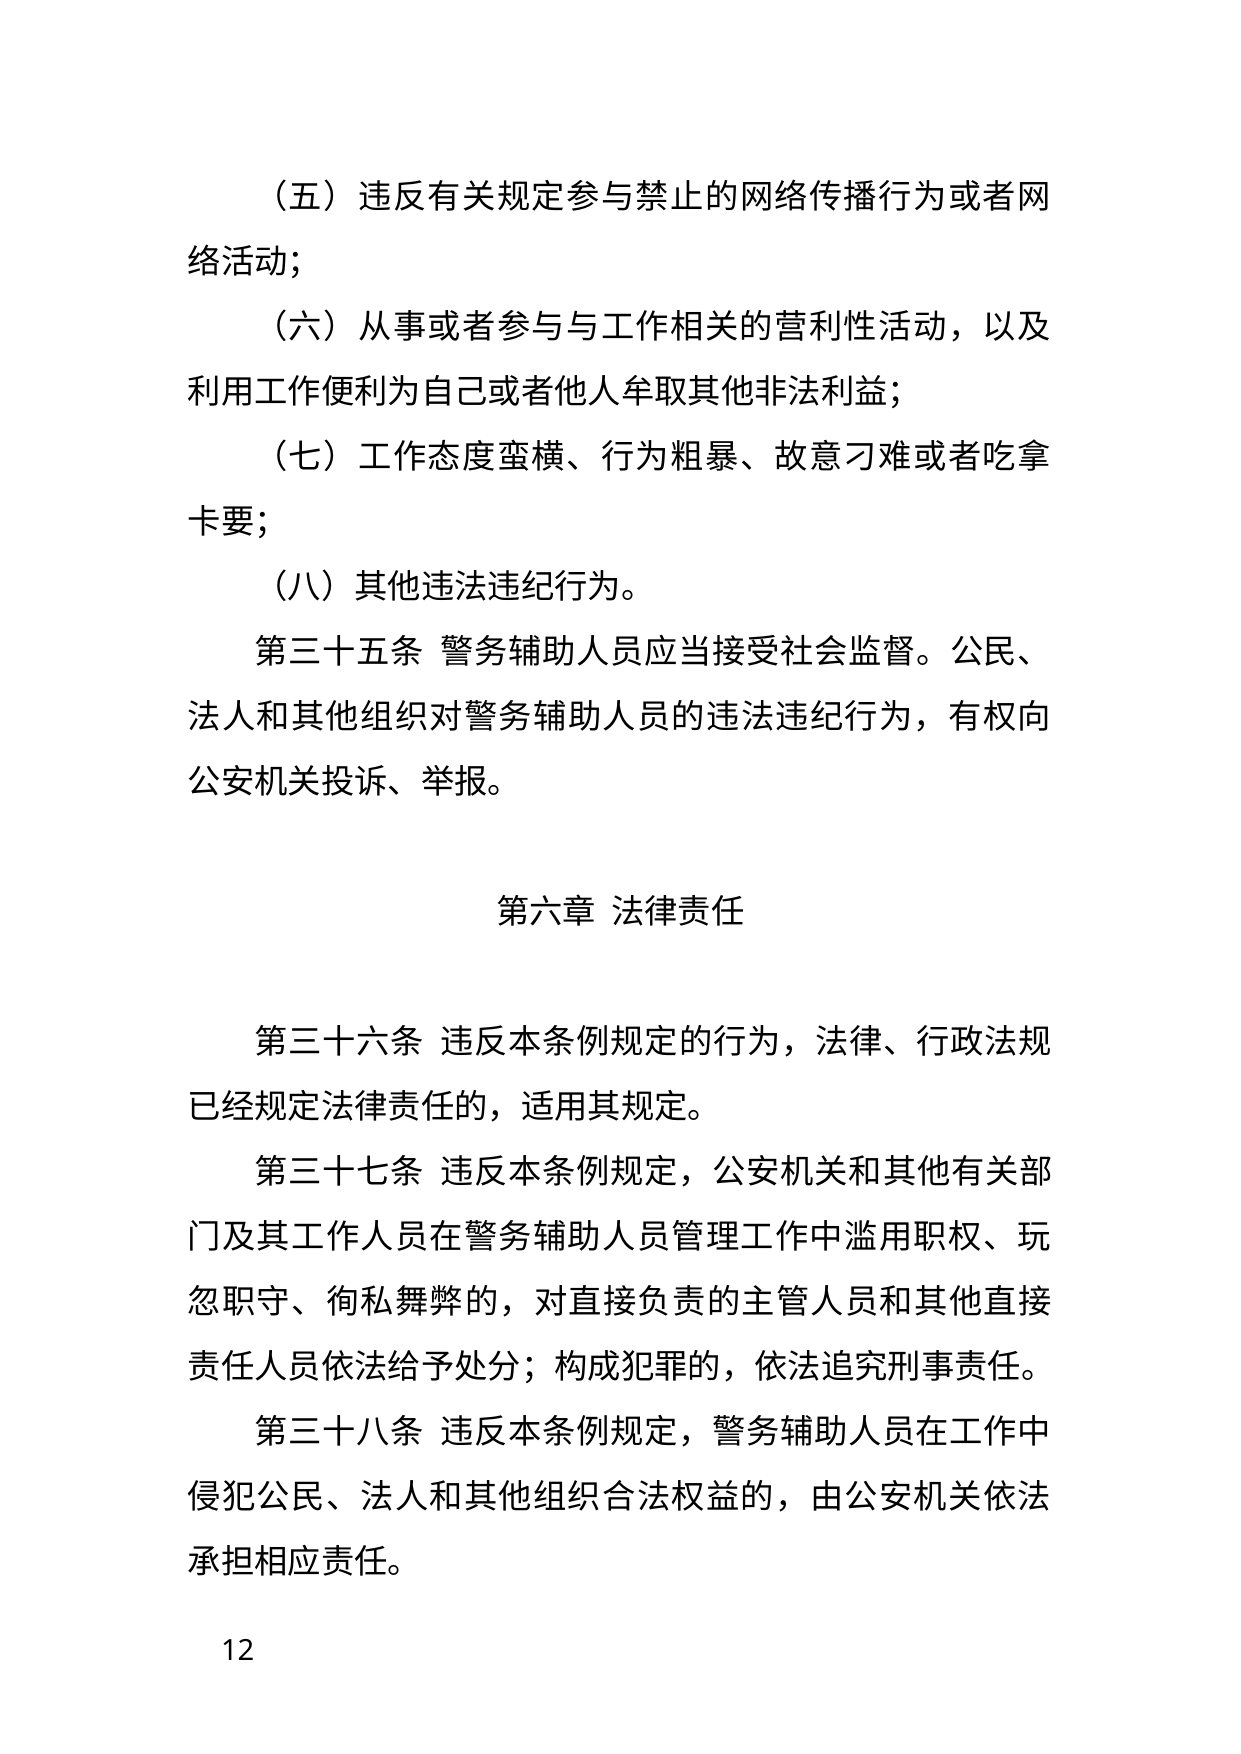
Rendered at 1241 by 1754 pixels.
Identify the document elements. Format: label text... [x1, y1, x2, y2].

text 第三十七条 违反本条例规定，公安机关和其他有关部门及其工作人员在警务辅助人员管理工作中滥用职权、玩忽职守、徇私舞弊的，对直接负责的主管人员和其他直接责任人员依法给予处分；构成犯罪的，依法追究刑事责任。 [187, 1137, 1053, 1397]
text 第三十八条 违反本条例规定，警务辅助人员在工作中侵犯公民、法人和其他组织合法权益的，由公安机关依法承担相应责任。 [187, 1397, 1053, 1592]
text （五）违反有关规定参与禁止的网络传播行为或者网络活动； [187, 162, 1053, 292]
text （八）其他违法违纪行为。 [187, 552, 1053, 617]
text 第三十五条 警务辅助人员应当接受社会监督。公民、法人和其他组织对警务辅助人员的违法违纪行为，有权向公安机关投诉、举报。 [187, 617, 1053, 812]
text （六）从事或者参与与工作相关的营利性活动，以及利用工作便利为自己或者他人牟取其他非法利益； [187, 292, 1053, 422]
text 第六章 法律责任 [187, 877, 1053, 942]
text 第三十六条 违反本条例规定的行为，法律、行政法规已经规定法律责任的，适用其规定。 [187, 1007, 1053, 1137]
text （七）工作态度蛮横、行为粗暴、故意刁难或者吃拿卡要； [187, 422, 1053, 552]
